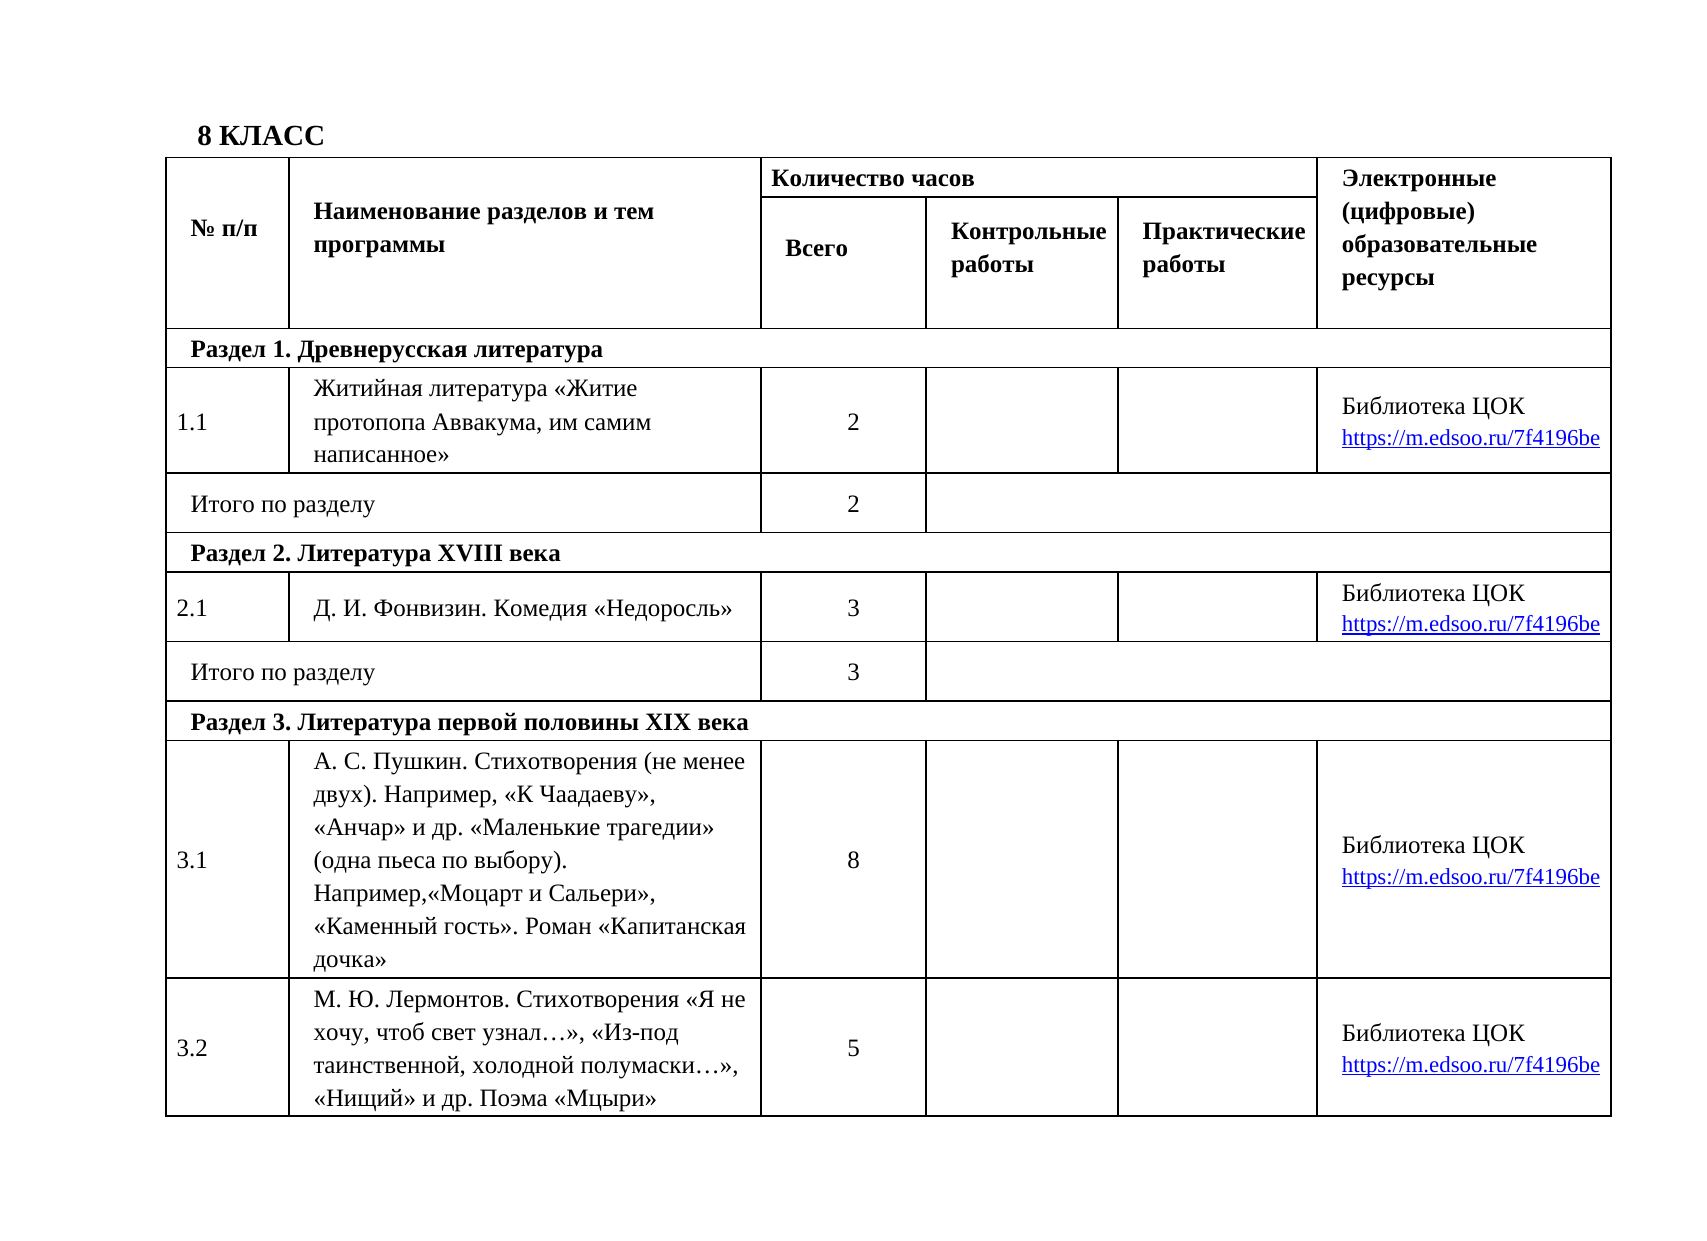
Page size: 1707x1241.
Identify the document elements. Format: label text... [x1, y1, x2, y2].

table_cell 3 [762, 642, 925, 700]
table_cell А. С. Пушкин. Стихотворения (не менее двух). Например, «К Чаадаеву», «Анчар» и др. «Маленькие трагедии» (одна пьеса по выбору). Например,«Моцарт и Сальери», «Каменный гость». Роман «Капитанская дочка» [290, 741, 760, 977]
table_header Электронные (цифровые) образовательные ресурсы [1318, 158, 1610, 327]
table_cell Раздел 3. Литература первой половины XIX века [167, 702, 1610, 739]
table_cell М. Ю. Лермонтов. Стихотворения «Я не хочу, чтоб свет узнал…», «Из-под таинственной, холодной полумаски…», «Нищий» и др. Поэма «Мцыри» [290, 979, 760, 1115]
table_cell Житийная литература «Житие протопопа Аввакума, им самим написанное» [290, 368, 760, 472]
table_cell 3.2 [167, 979, 288, 1115]
table_cell Практические работы [1119, 198, 1316, 327]
table_cell [927, 474, 1610, 532]
table_cell Библиотека ЦОК https://m.edsoo.ru/7f4196be [1318, 741, 1610, 977]
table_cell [1318, 979, 1610, 1115]
table_cell 2 [762, 368, 925, 472]
table_cell 1.1 [167, 368, 288, 472]
table_cell Библиотека ЦОК https://m.edsoo.ru/7f4196be [1318, 368, 1610, 472]
table_cell [927, 979, 1117, 1115]
text 8 КЛАСС [190, 118, 1618, 152]
table_cell Д. И. Фонвизин. Комедия «Недоросль» [290, 573, 760, 641]
table_cell [927, 368, 1117, 472]
table_header Количество часов [762, 158, 1316, 196]
table_cell Библиотека ЦОК https://m.edsoo.ru/7f4196be [1318, 573, 1610, 641]
table_cell Раздел 2. Литература XVIII века [167, 533, 1610, 571]
table_cell 3.1 [167, 741, 288, 977]
table_cell [1119, 368, 1316, 472]
table_cell 3 [762, 573, 925, 641]
table_cell [1119, 741, 1316, 977]
table_cell [927, 741, 1117, 977]
table_cell [927, 642, 1610, 700]
table_header № п/п [167, 158, 288, 327]
table_cell [927, 573, 1117, 641]
table_cell Итого по разделу [167, 474, 760, 532]
table_cell 2 [762, 474, 925, 532]
table_cell Раздел 1. Древнерусская литература [167, 329, 1610, 367]
table_cell 8 [762, 741, 925, 977]
table_cell Итого по разделу [167, 642, 760, 700]
table_cell Контрольные работы [927, 198, 1117, 327]
table_cell 5 [762, 979, 925, 1115]
table_cell Всего [762, 198, 925, 327]
table_cell [1119, 979, 1316, 1115]
table_header Наименование разделов и тем программы [290, 158, 760, 327]
table_cell [1119, 573, 1316, 641]
table_cell 2.1 [167, 573, 288, 641]
